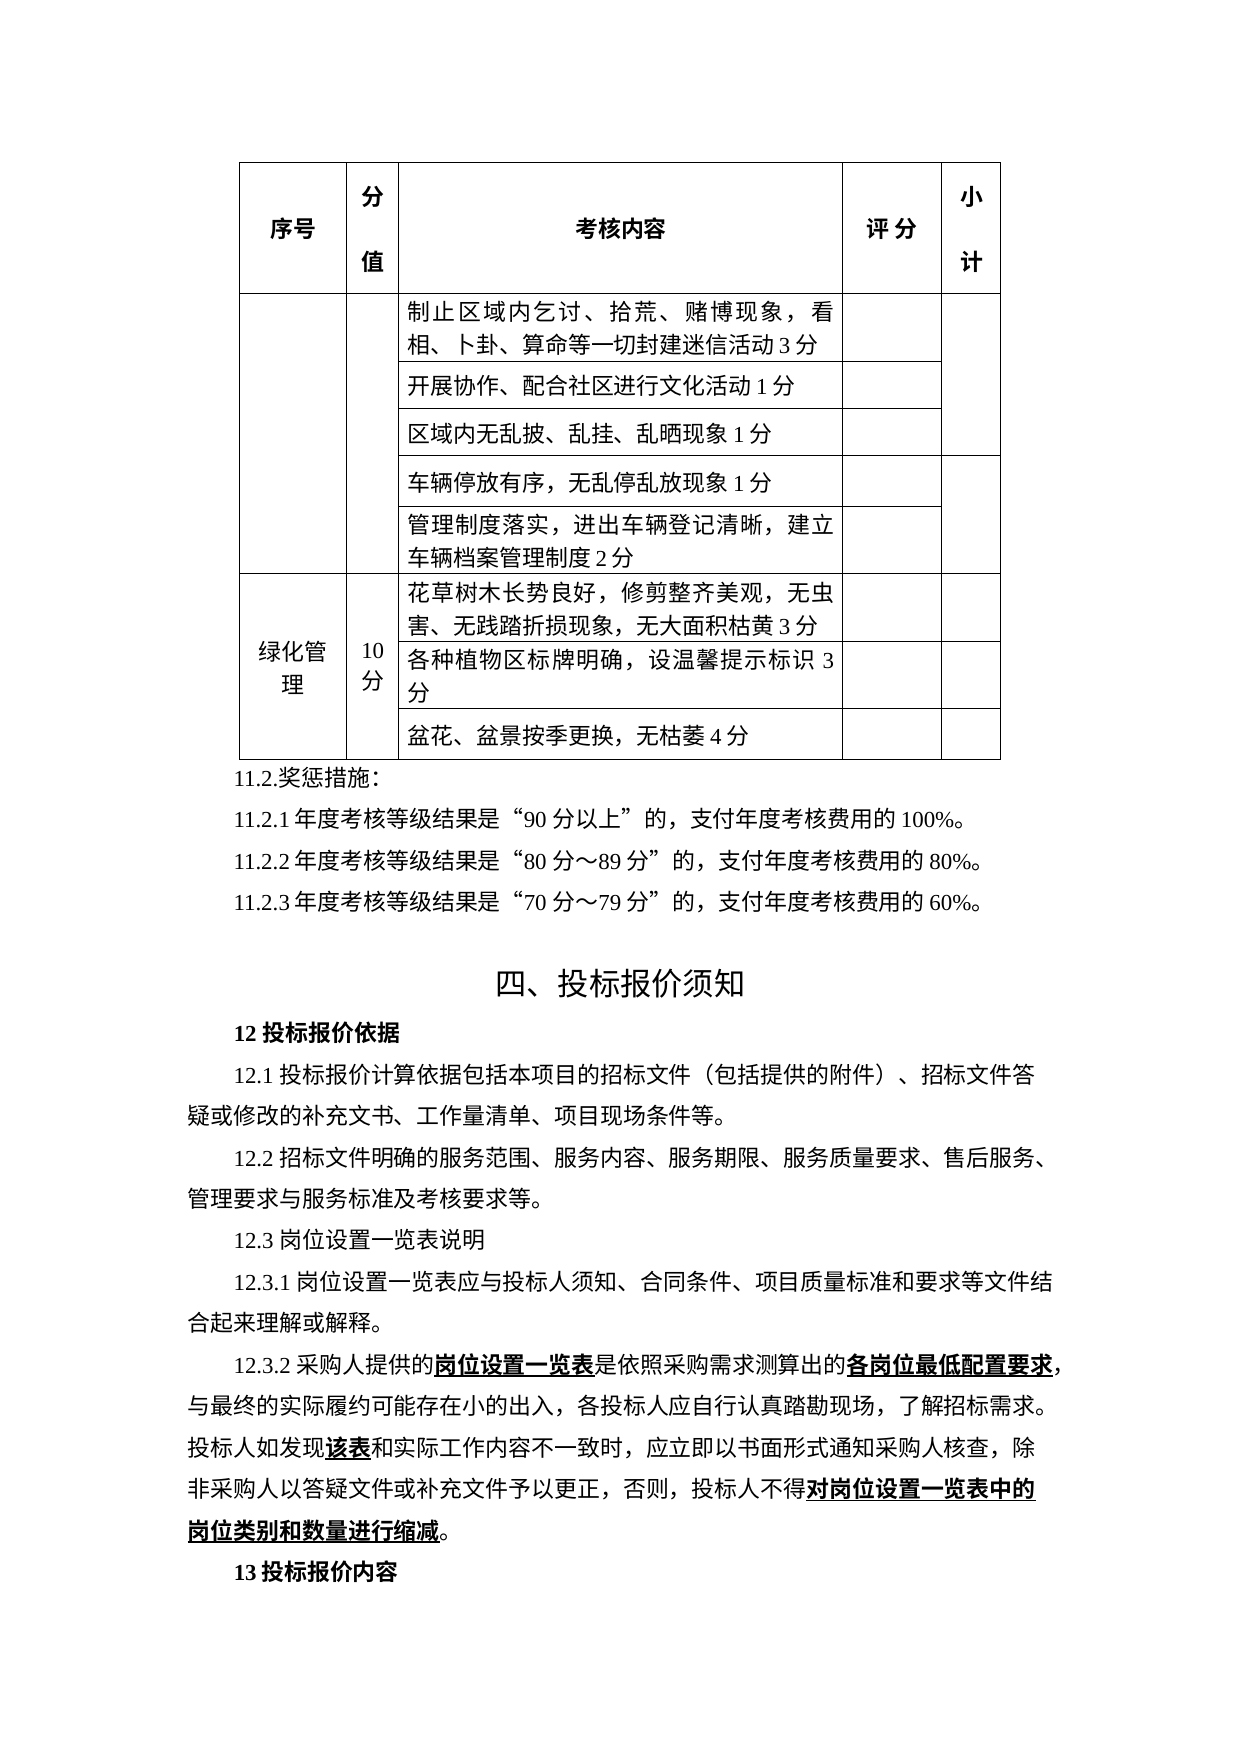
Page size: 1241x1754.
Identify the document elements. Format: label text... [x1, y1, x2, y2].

table_cell 盆花、盆景按季更换，无枯萎4分 [399, 709, 842, 759]
table_header 小计 [942, 163, 1000, 293]
table_cell 各种植物区标牌明确，设温馨提示标识3分 [399, 642, 842, 708]
text 四、投标报价须知 [187, 959, 1053, 1004]
table_cell 花草树木长势良好，修剪整齐美观，无虫害、无践踏折损现象，无大面积枯黄3分 [399, 574, 842, 641]
table_cell 管理制度落实，进出车辆登记清晰，建立车辆档案管理制度2分 [399, 507, 842, 573]
table_header 评 分 [843, 163, 941, 293]
text 12.3.2 采购人提供的岗位设置一览表是依照采购需求测算出的各岗位最低配置要求，与最终的实际履约可能存在小的出入，各投标人应自行认真踏勘现场，了解招标需求。投标人如发现该表和实际工作内容不一致时，应立即以书面形式通知采购人核查，除非采购人以答疑文件或补充文件予以更正，否则，投标人不得对岗位设置一览表中的岗位类别和数量进行缩减。 [187, 1347, 1053, 1546]
table_cell 制止区域内乞讨、拾荒、赌博现象，看相、卜卦、算命等一切封建迷信活动3分 [399, 294, 842, 361]
text 13投标报价内容 [187, 1554, 1053, 1587]
table_cell [942, 709, 1000, 759]
table_cell [942, 642, 1000, 708]
table_cell 绿化管理 [240, 574, 346, 759]
table_cell [843, 642, 941, 708]
table_cell 区域内无乱披、乱挂、乱晒现象1分 [399, 409, 842, 455]
table_cell [843, 709, 941, 759]
table_cell 车辆停放有序，无乱停乱放现象1分 [399, 456, 842, 506]
table_cell [843, 294, 941, 361]
table_cell 10分 [347, 574, 398, 759]
text 12.2 招标文件明确的服务范围、服务内容、服务期限、服务质量要求、售后服务、管理要求与服务标准及考核要求等。 [187, 1139, 1053, 1214]
text 12.3.1 岗位设置一览表应与投标人须知、合同条件、项目质量标准和要求等文件结合起来理解或解释。 [187, 1264, 1053, 1338]
table_cell [843, 362, 941, 408]
text 11.2.2年度考核等级结果是“80 分～89 分”的，支付年度考核费用的80%。 [187, 843, 1053, 876]
table_cell [843, 507, 941, 573]
text 11.2.3年度考核等级结果是“70 分～79 分”的，支付年度考核费用的60%。 [187, 884, 1053, 917]
text 12.1 投标报价计算依据包括本项目的招标文件（包括提供的附件）、招标文件答疑或修改的补充文书、工作量清单、项目现场条件等。 [187, 1057, 1053, 1131]
table_cell [843, 574, 941, 641]
table_cell [942, 456, 1000, 573]
text 11.2.1年度考核等级结果是“90 分以上”的，支付年度考核费用的100%。 [187, 801, 1053, 834]
text 11.2.奖惩措施： [187, 760, 1053, 793]
text 12.3 岗位设置一览表说明 [187, 1222, 1053, 1256]
table_header 分值 [347, 163, 398, 293]
text 12 投标报价依据 [187, 1015, 1053, 1048]
table_cell 开展协作、配合社区进行文化活动1分 [399, 362, 842, 408]
table_header 考核内容 [399, 163, 842, 293]
table_cell [942, 574, 1000, 641]
table_cell [843, 409, 941, 455]
table_header 序号 [240, 163, 346, 293]
table_cell [843, 456, 941, 506]
